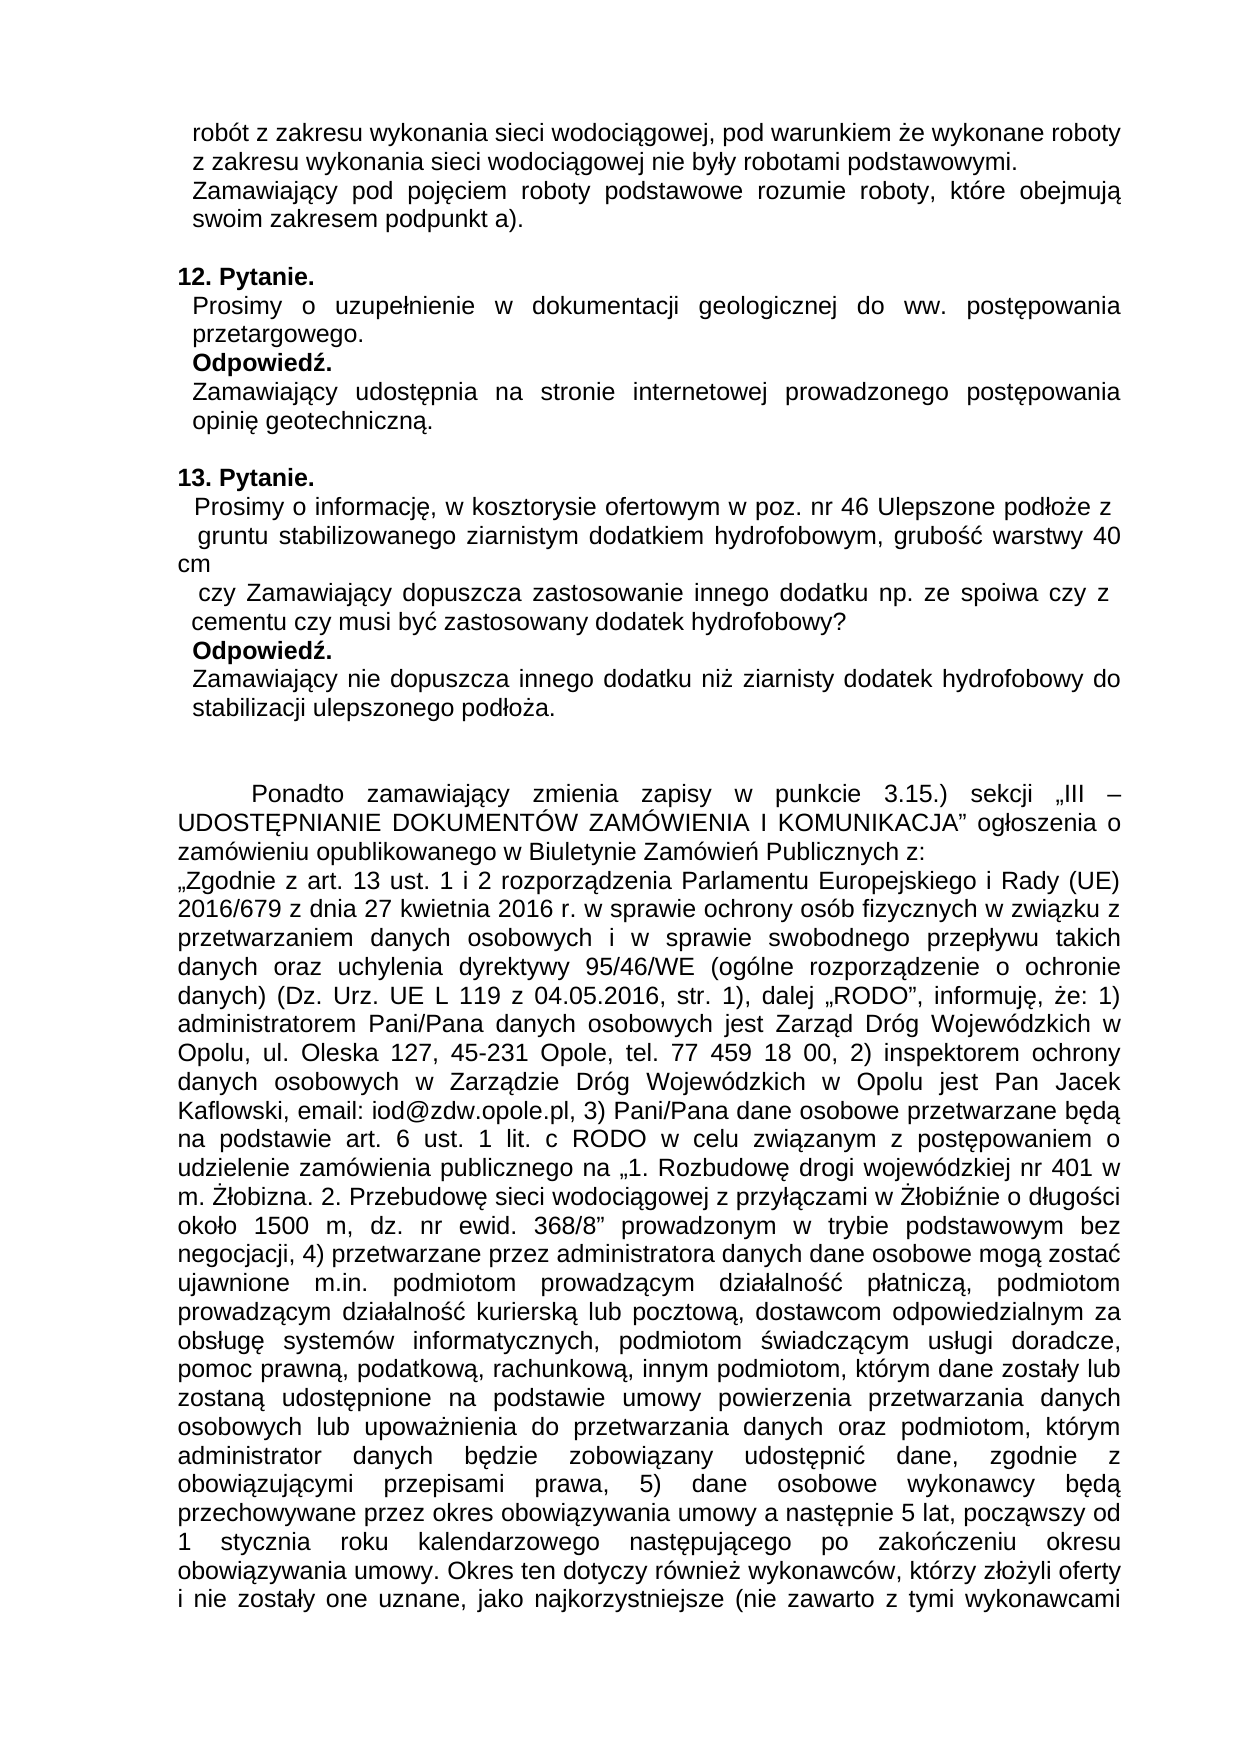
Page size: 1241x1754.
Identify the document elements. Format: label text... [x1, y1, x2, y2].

text Ponadto zamawiający zmienia zapisy w punkcie 3.15.) sekcji „III – UDOSTĘPNIANIE DOKUMENTÓW ZAMÓWIENIA I KOMUNIKACJA” ogłoszenia o zamówieniu opublikowanego w Biuletynie Zamówień Publicznych z: [177, 779, 1122, 866]
text Odpowiedź. [192, 348, 1122, 377]
text Odpowiedź. [192, 636, 1122, 664]
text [177, 866, 1122, 1613]
text 12. Pytanie. [177, 262, 1122, 291]
text Prosimy o uzupełnienie w dokumentacji geologicznej do ww. postępowania przetargowego. [192, 291, 1122, 348]
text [192, 118, 1122, 176]
text Prosimy o informację, w kosztorysie ofertowym w poz. nr 46 Ulepszone podłoże z gruntu stabilizowanego ziarnistym dodatkiem hydrofobowym, grubość warstwy 40 cm czy Zamawiający dopuszcza zastosowanie innego dodatku np. ze spoiwa czy z cementu czy musi być zastosowany dodatek hydrofobowy? [177, 492, 1122, 636]
text Zamawiający nie dopuszcza innego dodatku niż ziarnisty dodatek hydrofobowy do stabilizacji ulepszonego podłoża. [192, 664, 1122, 722]
text 13. Pytanie. [177, 463, 1122, 492]
text Zamawiający pod pojęciem roboty podstawowe rozumie roboty, które obejmują swoim zakresem podpunkt a). [192, 176, 1122, 233]
text Zamawiający udostępnia na stronie internetowej prowadzonego postępowania opinię geotechniczną. [192, 377, 1122, 434]
